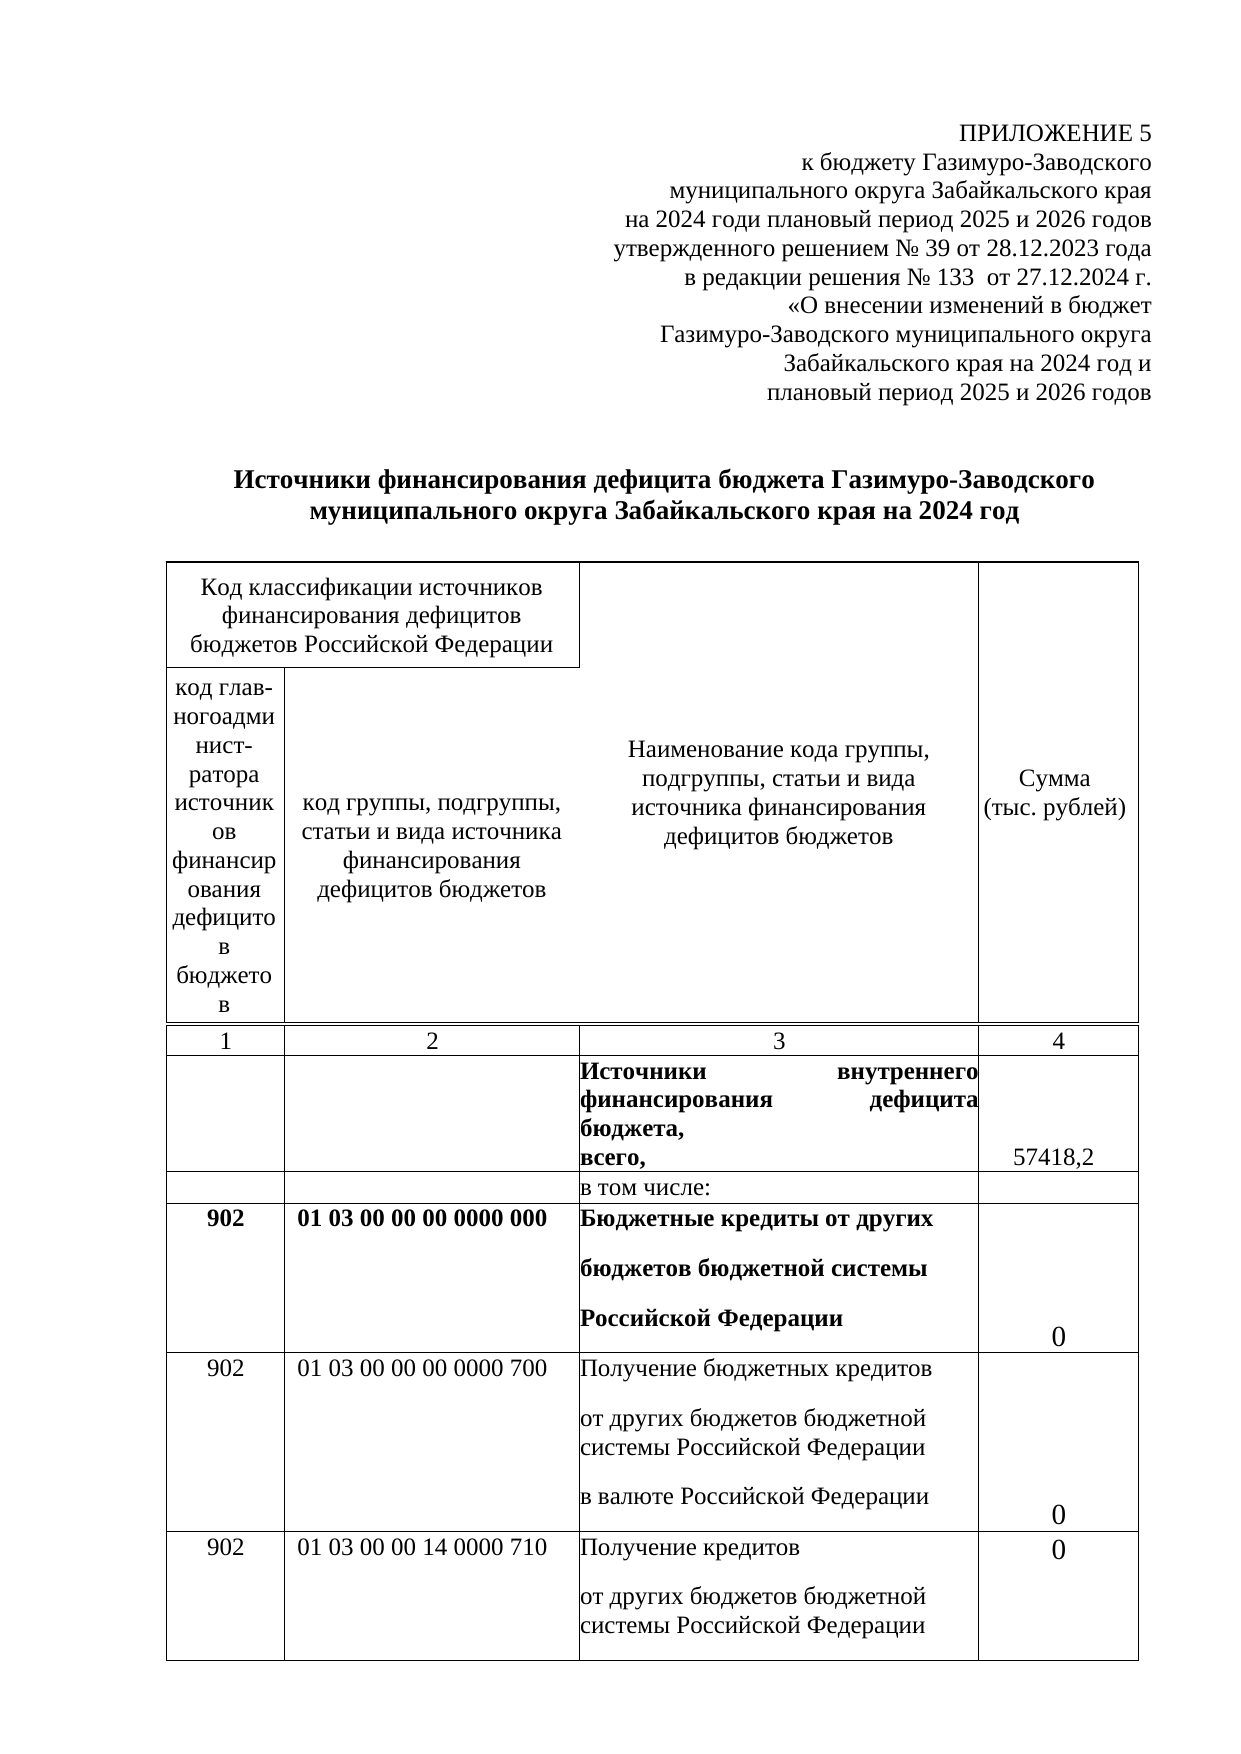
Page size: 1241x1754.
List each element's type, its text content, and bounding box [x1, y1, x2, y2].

table_cell 01 03 00 00 14 0000 710 [285, 1532, 579, 1660]
table_header Код классификации источников финансирования дефицитов бюджетов Российской Федерации [167, 563, 579, 667]
text Источники финансирования дефицита бюджета Газимуро-Заводского муниципального округа Забайкальского края на 2024 год [177, 463, 1152, 525]
table_cell код глав- ногоадминист- ратора источников финансирования дефицитов бюджетов [167, 668, 284, 1022]
text Забайкальского края на 2024 год и [177, 348, 1152, 377]
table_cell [580, 1532, 978, 1660]
table_header Сумма (тыс. рублей) [979, 563, 1138, 1022]
table_cell 902 [167, 1353, 284, 1531]
table_cell 902 [167, 1204, 284, 1352]
table_cell [285, 1172, 579, 1202]
table_cell 0 [979, 1353, 1138, 1531]
table_header 3 [580, 1026, 978, 1055]
table_cell Бюджетные кредиты от других бюджетов бюджетной системы Российской Федерации [580, 1204, 978, 1352]
table_header 1 [167, 1026, 284, 1055]
table_header 2 [285, 1026, 579, 1055]
table_cell [167, 1172, 284, 1202]
text ПРИЛОЖЕНИЕ 5 [177, 118, 1152, 147]
text плановый период 2025 и 2026 годов [177, 377, 1152, 406]
text на 2024 годи плановый период 2025 и 2026 годов [177, 204, 1152, 233]
table_cell 01 03 00 00 00 0000 700 [285, 1353, 579, 1531]
text «О внесении изменений в бюджет [177, 291, 1152, 319]
table_cell 01 03 00 00 00 0000 000 [285, 1204, 579, 1352]
table_cell [979, 1172, 1138, 1202]
table_cell 0 [979, 1532, 1138, 1660]
table_cell [285, 1056, 579, 1171]
table_cell 57418,2 [979, 1056, 1138, 1171]
table_cell 0 [979, 1204, 1138, 1352]
table_header Наименование кода группы, подгруппы, статьи и вида источника финансирования дефицитов бюджетов [579, 563, 978, 1022]
table_cell в том числе: [580, 1172, 978, 1202]
text в редакции решения № 133 от 27.12.2024 г. [177, 262, 1152, 291]
table_cell Источники внутреннего финансирования дефицита бюджета, всего, [580, 1056, 978, 1171]
table_cell [167, 1056, 284, 1171]
text утвержденного решением № 39 от 28.12.2023 года [177, 233, 1152, 262]
text к бюджету Газимуро-Заводского [177, 147, 1152, 176]
text Газимуро-Заводского муниципального округа [177, 319, 1152, 348]
table_cell Получение бюджетных кредитов от других бюджетов бюджетной системы Российской Федерации в валюте Российской Федерации [580, 1353, 978, 1531]
table_header 4 [979, 1026, 1138, 1055]
table_cell код группы, подгруппы, статьи и вида источника финансирования дефицитов бюджетов [285, 668, 579, 1022]
text муниципального округа Забайкальского края [177, 176, 1152, 204]
table_cell 902 [167, 1532, 284, 1660]
